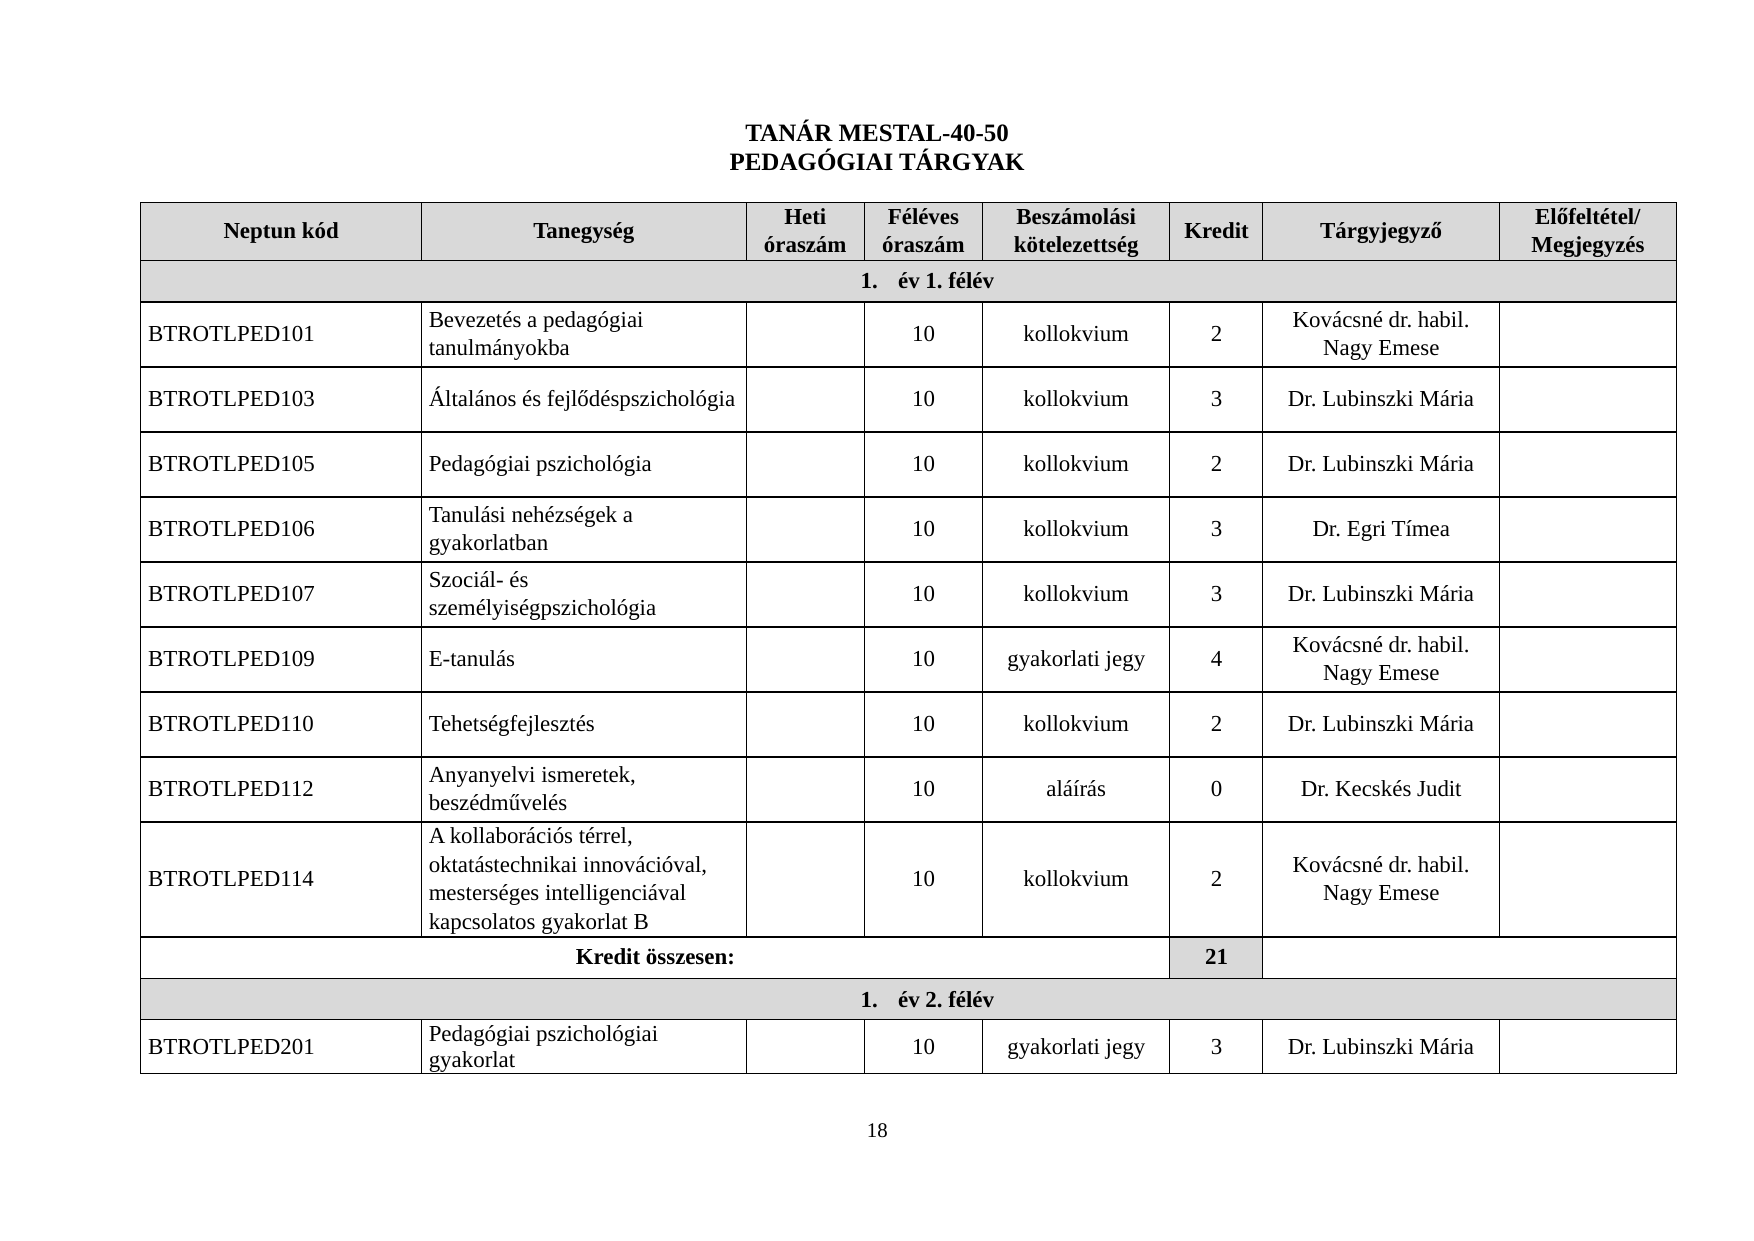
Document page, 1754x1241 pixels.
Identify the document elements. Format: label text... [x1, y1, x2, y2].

table_cell [747, 368, 864, 431]
table_header Beszámolási kötelezettség [983, 203, 1169, 260]
table_cell kollokvium [983, 303, 1169, 366]
table_cell kollokvium [983, 498, 1169, 561]
table_header Neptun kód [141, 203, 421, 260]
table_cell Dr. Lubinszki Mária [1263, 1020, 1499, 1073]
table_header Heti óraszám [747, 203, 864, 260]
table_cell BTROTLPED103 [141, 368, 421, 431]
table_cell Dr. Kecskés Judit [1263, 758, 1499, 821]
table_cell 2 [1170, 693, 1262, 756]
table_cell [1500, 368, 1676, 431]
table_cell 10 [865, 563, 982, 626]
table_cell [1500, 823, 1676, 936]
table_cell kollokvium [983, 368, 1169, 431]
table_cell gyakorlati jegy [983, 628, 1169, 691]
table_header Kredit [1170, 203, 1262, 260]
table_cell BTROTLPED107 [141, 563, 421, 626]
table_cell [1500, 758, 1676, 821]
table_cell kollokvium [983, 693, 1169, 756]
table_cell [747, 498, 864, 561]
table_header Tárgyjegyző [1263, 203, 1499, 260]
table_cell [1500, 693, 1676, 756]
table_cell A kollaborációs térrel, oktatástechnikai innovációval, mesterséges intelligenciával kapcsolatos gyakorlat B [422, 823, 746, 936]
table_cell kollokvium [983, 563, 1169, 626]
table_cell 10 [865, 433, 982, 496]
table_cell BTROTLPED106 [141, 498, 421, 561]
table_cell BTROTLPED109 [141, 628, 421, 691]
table_cell Tehetségfejlesztés [422, 693, 746, 756]
table_cell 10 [865, 1020, 982, 1073]
table_cell 21 [1170, 938, 1262, 978]
table_cell 10 [865, 498, 982, 561]
table_header Féléves óraszám [865, 203, 982, 260]
table_cell Kovácsné dr. habil. Nagy Emese [1263, 823, 1499, 936]
table_cell [747, 628, 864, 691]
table_cell BTROTLPED105 [141, 433, 421, 496]
table_cell gyakorlati jegy [983, 1020, 1169, 1073]
table_cell 3 [1170, 368, 1262, 431]
table_cell Dr. Lubinszki Mária [1263, 433, 1499, 496]
table_cell [1500, 303, 1676, 366]
table_cell [1500, 433, 1676, 496]
text PEDAGÓGIAI TÁRGYAK [148, 147, 1606, 176]
table_cell [1500, 563, 1676, 626]
table_cell [1263, 938, 1676, 978]
table_cell Általános és fejlődéspszichológia [422, 368, 746, 431]
table_cell [747, 563, 864, 626]
table_cell Dr. Lubinszki Mária [1263, 693, 1499, 756]
table_cell 2 [1170, 303, 1262, 366]
table_cell Bevezetés a pedagógiai tanulmányokba [422, 303, 746, 366]
table_cell 0 [1170, 758, 1262, 821]
table_cell 2 [1170, 433, 1262, 496]
table_cell Kredit összesen: [141, 938, 1169, 978]
text TANÁR MESTAL-40-50 [148, 118, 1606, 147]
table_cell BTROTLPED101 [141, 303, 421, 366]
table_cell BTROTLPED201 [141, 1020, 421, 1073]
table_cell kollokvium [983, 433, 1169, 496]
table_cell 2 [1170, 823, 1262, 936]
table_cell E-tanulás [422, 628, 746, 691]
table_cell Dr. Lubinszki Mária [1263, 563, 1499, 626]
table_cell BTROTLPED110 [141, 693, 421, 756]
table_cell [1500, 628, 1676, 691]
table_cell 4 [1170, 628, 1262, 691]
table_cell 3 [1170, 1020, 1262, 1073]
table_cell kollokvium [983, 823, 1169, 936]
table_header Előfeltétel/ Megjegyzés [1500, 203, 1676, 260]
table_cell Kovácsné dr. habil. Nagy Emese [1263, 628, 1499, 691]
table_cell Kovácsné dr. habil. Nagy Emese [1263, 303, 1499, 366]
table_cell 10 [865, 628, 982, 691]
table_cell Tanulási nehézségek a gyakorlatban [422, 498, 746, 561]
table_cell 10 [865, 368, 982, 431]
table_cell BTROTLPED114 [141, 823, 421, 936]
table_cell aláírás [983, 758, 1169, 821]
table_cell [747, 1020, 864, 1073]
table_cell 10 [865, 693, 982, 756]
table_cell Pedagógiai pszichológia [422, 433, 746, 496]
table_cell Dr. Lubinszki Mária [1263, 368, 1499, 431]
table_cell Pedagógiai pszichológiai gyakorlat [422, 1020, 746, 1073]
table_cell Dr. Egri Tímea [1263, 498, 1499, 561]
table_cell [1500, 1020, 1676, 1073]
table_cell [1500, 498, 1676, 561]
table_cell év 1. félév [141, 261, 1676, 301]
table_cell [747, 758, 864, 821]
table_cell [747, 823, 864, 936]
table_cell Anyanyelvi ismeretek, beszédművelés [422, 758, 746, 821]
table_cell 10 [865, 823, 982, 936]
table_cell [747, 693, 864, 756]
table_cell [747, 433, 864, 496]
table_cell Szociál- és személyiségpszichológia [422, 563, 746, 626]
table_cell [747, 303, 864, 366]
table_header Tanegység [422, 203, 746, 260]
table_cell 10 [865, 758, 982, 821]
table_cell év 2. félév [141, 979, 1676, 1019]
table_cell 3 [1170, 498, 1262, 561]
table_cell 10 [865, 303, 982, 366]
table_cell 3 [1170, 563, 1262, 626]
table_cell BTROTLPED112 [141, 758, 421, 821]
